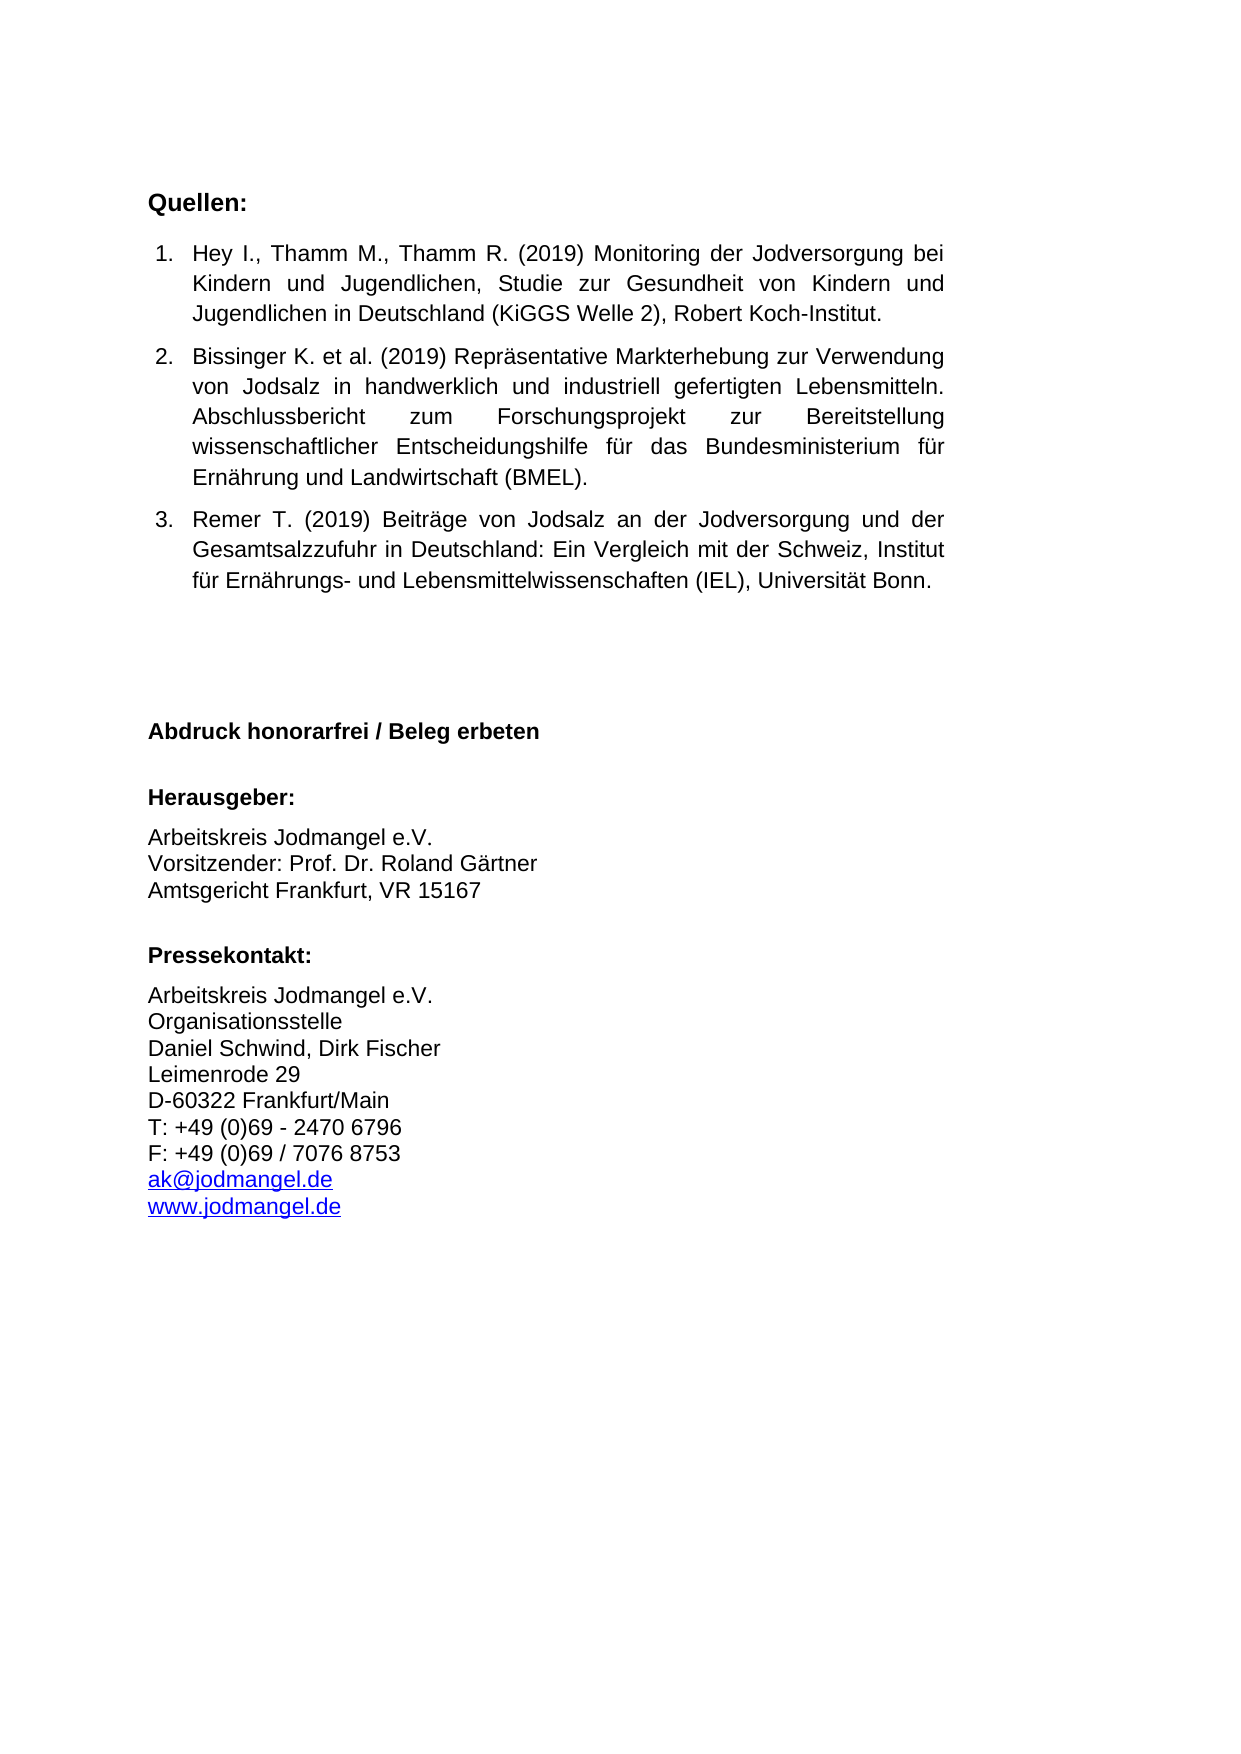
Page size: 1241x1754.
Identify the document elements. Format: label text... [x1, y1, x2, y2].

text www.jodmangel.de [148, 1193, 1004, 1219]
list Remer T. (2019) Beiträge von Jodsalz an der Jodversorgung und der Gesamtsalzzufuhr in Deutschland: Ein Vergleich mit der Schweiz, Institut für Ernährungs- und Lebensmittelwissenschaften (IEL), Universität Bonn. [155, 506, 945, 593]
text Arbeitskreis Jodmangel e.V. [148, 982, 1004, 1008]
text Organisationsstelle [148, 1008, 1004, 1035]
text F: +49 (0)69 / 7076 8753 [148, 1140, 1004, 1166]
text Herausgeber: [148, 784, 1004, 811]
text Leimenrode 29 [148, 1061, 1004, 1087]
list Bissinger K. et al. (2019) Repräsentative Markterhebung zur Verwendung von Jodsalz in handwerklich und industriell gefertigten Lebensmitteln. Abschlussbericht zum Forschungsprojekt zur Bereitstellung wissenschaftlicher Entscheidungshilfe für das Bundesministerium für Ernährung und Landwirtschaft (BMEL). [155, 343, 945, 490]
text Pressekontakt: [148, 942, 1004, 969]
text D-60322 Frankfurt/Main [148, 1087, 1004, 1114]
text Abdruck honorarfrei / Beleg erbeten [148, 709, 945, 747]
text Daniel Schwind, Dirk Fischer [148, 1035, 1004, 1061]
text Arbeitskreis Jodmangel e.V. [148, 824, 1004, 850]
text Vorsitzender: Prof. Dr. Roland Gärtner [148, 850, 1004, 877]
text ak@jodmangel.de [148, 1166, 1004, 1193]
text Amtsgericht Frankfurt, VR 15167 [148, 877, 1004, 903]
text Quellen: [148, 181, 945, 219]
list Hey I., Thamm M., Thamm R. (2019) Monitoring der Jodversorgung bei Kindern und Jugendlichen, Studie zur Gesundheit von Kindern und Jugendlichen in Deutschland (KiGGS Welle 2), Robert Koch-Institut. [155, 239, 945, 326]
text T: +49 (0)69 - 2470 6796 [148, 1114, 1004, 1140]
